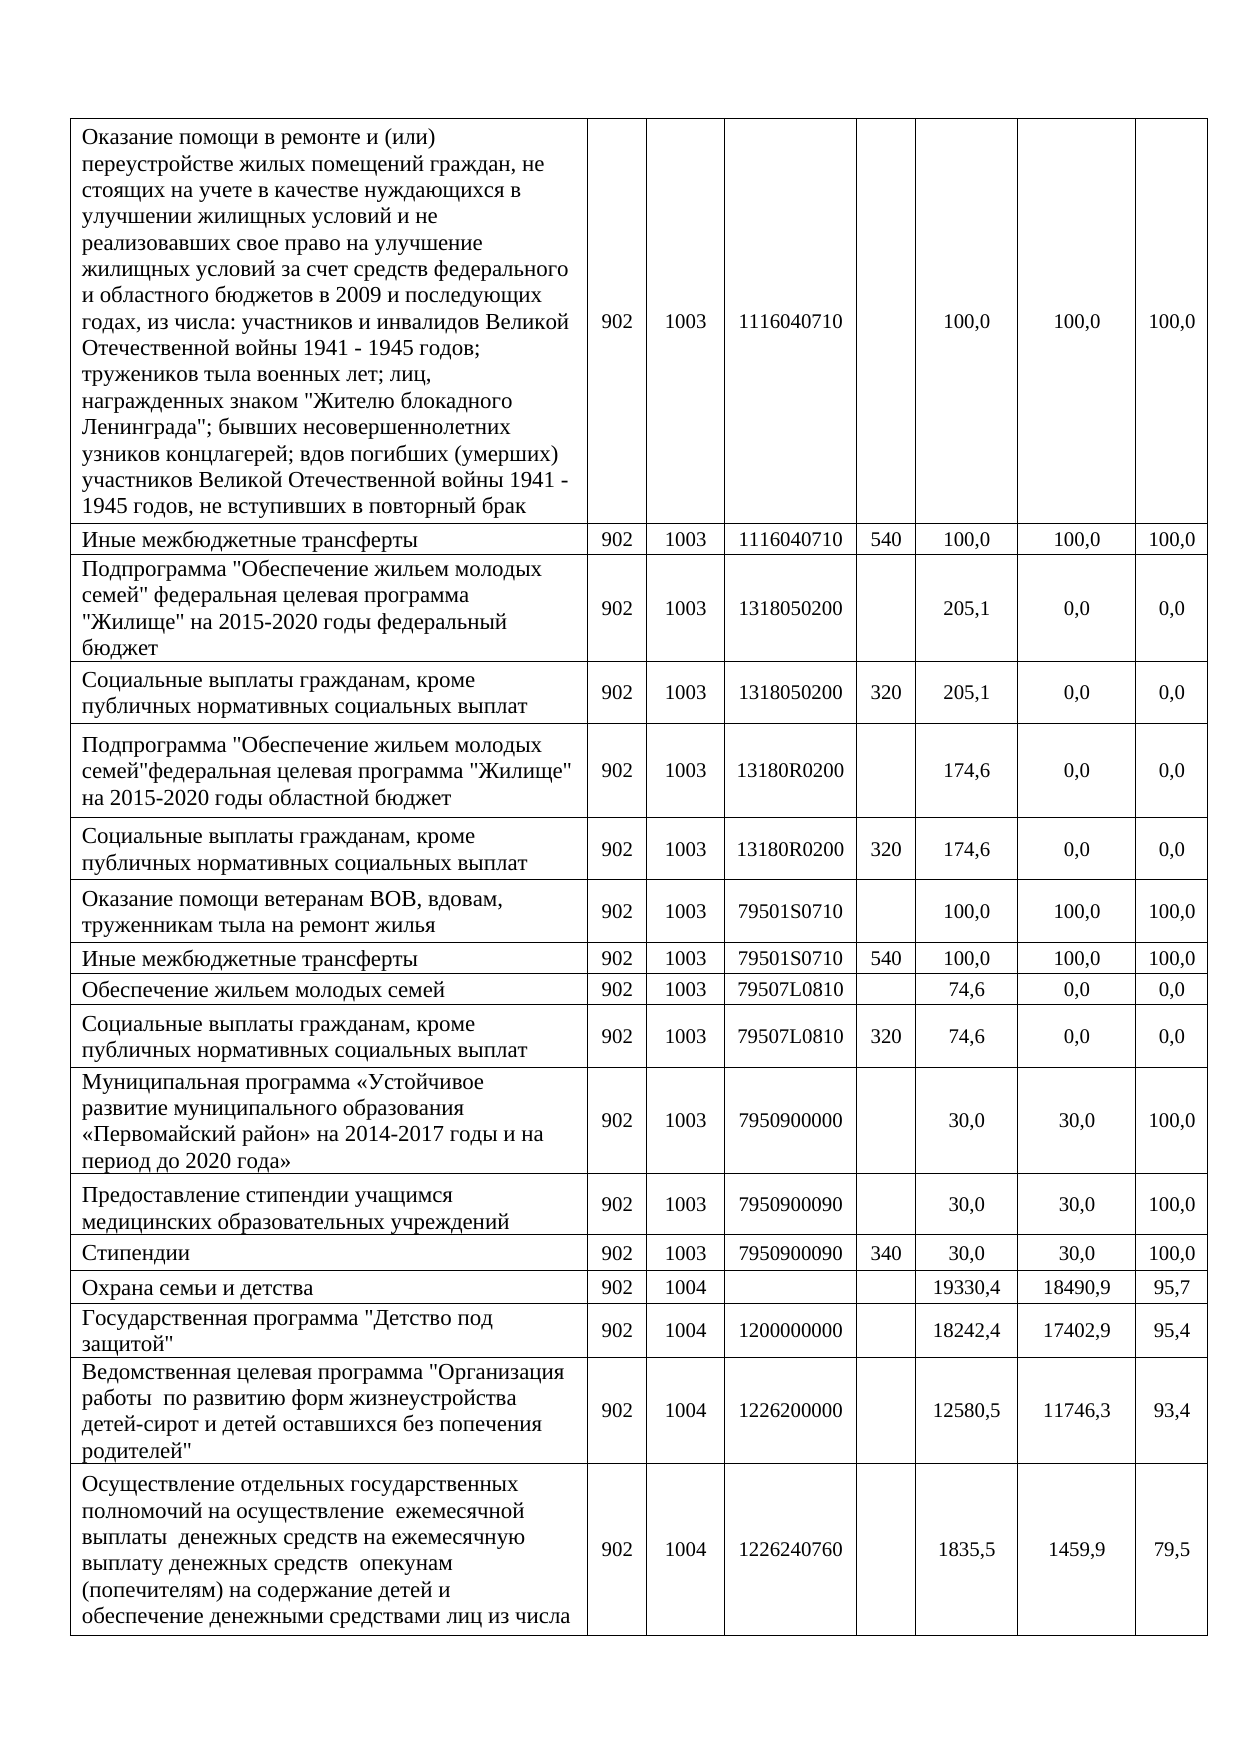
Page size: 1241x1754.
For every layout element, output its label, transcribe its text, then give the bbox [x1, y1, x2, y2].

table_cell 100,0 [1136, 524, 1207, 554]
table_cell 902 [588, 1005, 646, 1067]
table_cell [857, 1304, 915, 1357]
table_cell Обеспечение жильем молодых семей [71, 974, 587, 1004]
table_cell 0,0 [1018, 724, 1135, 817]
table_cell 0,0 [1018, 1005, 1135, 1067]
table_cell 1116040710 [725, 524, 856, 554]
table_cell Оказание помощи ветеранам ВОВ, вдовам, труженникам тыла на ремонт жилья [71, 880, 587, 942]
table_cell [71, 1464, 587, 1635]
table_cell 1004 [647, 1358, 724, 1463]
table_cell 902 [588, 1304, 646, 1357]
table_cell 30,0 [916, 1235, 1017, 1270]
table_cell Предоставление стипендии учащимся медицинских образовательных учреждений [71, 1174, 587, 1234]
table_cell 1318050200 [725, 555, 856, 661]
table_cell 7950900090 [725, 1235, 856, 1270]
table_cell 93,4 [1136, 1358, 1207, 1463]
table_cell 902 [588, 1464, 646, 1635]
table_cell [857, 1271, 915, 1303]
table_cell 320 [857, 1005, 915, 1067]
table_cell 1004 [647, 1304, 724, 1357]
table_cell 320 [857, 662, 915, 723]
table_cell 100,0 [1136, 1174, 1207, 1234]
table_cell [857, 119, 915, 523]
table_cell 79,5 [1136, 1464, 1207, 1635]
table_cell [857, 880, 915, 942]
table_cell Подпрограмма "Обеспечение жильем молодых семей" федеральная целевая программа "Жилище" на 2015-2020 годы федеральный бюджет [71, 555, 587, 661]
table_cell 1004 [647, 1464, 724, 1635]
table_cell 100,0 [1018, 524, 1135, 554]
table_cell 100,0 [1136, 943, 1207, 973]
table_cell Подпрограмма "Обеспечение жильем молодых семей"федеральная целевая программа "Жилище" на 2015-2020 годы областной бюджет [71, 724, 587, 817]
table_cell 30,0 [916, 1068, 1017, 1173]
table_cell 902 [588, 524, 646, 554]
table_cell 0,0 [1136, 818, 1207, 879]
table_cell 100,0 [1018, 880, 1135, 942]
table_cell 0,0 [1018, 662, 1135, 723]
table_cell 0,0 [1018, 818, 1135, 879]
table_cell 13180R0200 [725, 724, 856, 817]
table_cell 1003 [647, 974, 724, 1004]
table_cell 0,0 [1136, 724, 1207, 817]
table_cell 100,0 [1018, 119, 1135, 523]
table_cell 174,6 [916, 724, 1017, 817]
table_cell 540 [857, 524, 915, 554]
table_cell 100,0 [1136, 880, 1207, 942]
table_cell 205,1 [916, 662, 1017, 723]
table_cell 13180R0200 [725, 818, 856, 879]
table_cell 1003 [647, 1068, 724, 1173]
table_cell 12580,5 [916, 1358, 1017, 1463]
table_cell 19330,4 [916, 1271, 1017, 1303]
table_cell 1003 [647, 119, 724, 523]
table_cell 100,0 [916, 943, 1017, 973]
table_cell 100,0 [916, 880, 1017, 942]
table_cell [857, 1464, 915, 1635]
table_cell 1003 [647, 1235, 724, 1270]
table_cell 1226240760 [725, 1464, 856, 1635]
table_cell 0,0 [1136, 1005, 1207, 1067]
table_cell 902 [588, 555, 646, 661]
table_cell Иные межбюджетные трансферты [71, 943, 587, 973]
table_cell Оказание помощи в ремонте и (или) переустройстве жилых помещений граждан, не стоящих на учете в качестве нуждающихся в улучшении жилищных условий и не реализовавших свое право на улучшение жилищных условий за счет средств федерального и областного бюджетов в 2009 и последующих годах, из числа: участников и инвалидов Великой Отечественной войны 1941 - 1945 годов; тружеников тыла военных лет; лиц, награжденных знаком "Жителю блокадного Ленинграда"; бывших несовершеннолетних узников концлагерей; вдов погибших (умерших) участников Великой Отечественной войны 1941 - 1945 годов, не вступивших в повторный брак [71, 119, 587, 523]
table_cell 0,0 [1018, 555, 1135, 661]
table_cell Социальные выплаты гражданам, кроме публичных нормативных социальных выплат [71, 1005, 587, 1067]
table_cell 1003 [647, 880, 724, 942]
table_cell 95,7 [1136, 1271, 1207, 1303]
table_cell [857, 974, 915, 1004]
table_cell 0,0 [1136, 555, 1207, 661]
table_cell 79507L0810 [725, 1005, 856, 1067]
table_cell 74,6 [916, 974, 1017, 1004]
table_cell 1459,9 [1018, 1464, 1135, 1635]
table_cell 11746,3 [1018, 1358, 1135, 1463]
table_cell 1003 [647, 524, 724, 554]
table_cell [857, 555, 915, 661]
table_cell Ведомственная целевая программа "Организация работы по развитию форм жизнеустройства детей-сирот и детей оставшихся без попечения родителей" [71, 1358, 587, 1463]
table_cell 100,0 [1136, 1235, 1207, 1270]
table_cell 79507L0810 [725, 974, 856, 1004]
table_cell 902 [588, 1174, 646, 1234]
table_cell 540 [857, 943, 915, 973]
table_cell [857, 724, 915, 817]
table_cell 30,0 [1018, 1174, 1135, 1234]
table_cell 0,0 [1136, 974, 1207, 1004]
table_cell 902 [588, 974, 646, 1004]
table_cell 320 [857, 818, 915, 879]
table_cell [725, 1271, 856, 1303]
table_cell 100,0 [1136, 1068, 1207, 1173]
table_cell 902 [588, 943, 646, 973]
table_cell 1003 [647, 555, 724, 661]
table_cell 902 [588, 1235, 646, 1270]
table_cell 100,0 [1018, 943, 1135, 973]
table_cell [857, 1174, 915, 1234]
table_cell 100,0 [916, 524, 1017, 554]
table_cell 17402,9 [1018, 1304, 1135, 1357]
table_cell 902 [588, 119, 646, 523]
table_cell 30,0 [1018, 1235, 1135, 1270]
table_cell Социальные выплаты гражданам, кроме публичных нормативных социальных выплат [71, 818, 587, 879]
table_cell 79501S0710 [725, 943, 856, 973]
table_cell 902 [588, 724, 646, 817]
table_cell 1003 [647, 724, 724, 817]
table_cell 30,0 [1018, 1068, 1135, 1173]
table_cell 7950900090 [725, 1174, 856, 1234]
table_cell 0,0 [1136, 662, 1207, 723]
table_cell 1835,5 [916, 1464, 1017, 1635]
table_cell 340 [857, 1235, 915, 1270]
table_cell 18490,9 [1018, 1271, 1135, 1303]
table_cell 79501S0710 [725, 880, 856, 942]
table_cell Охрана семьи и детства [71, 1271, 587, 1303]
table_cell 95,4 [1136, 1304, 1207, 1357]
table_cell 902 [588, 662, 646, 723]
table_cell [857, 1068, 915, 1173]
table_cell 902 [588, 1068, 646, 1173]
table_cell 1226200000 [725, 1358, 856, 1463]
table_cell 1004 [647, 1271, 724, 1303]
table_cell Государственная программа "Детство под защитой" [71, 1304, 587, 1357]
table_cell 1003 [647, 818, 724, 879]
table_cell 1003 [647, 662, 724, 723]
table_cell 1200000000 [725, 1304, 856, 1357]
table_cell 1003 [647, 943, 724, 973]
table_cell 7950900000 [725, 1068, 856, 1173]
table_cell 1318050200 [725, 662, 856, 723]
table_cell 100,0 [916, 119, 1017, 523]
table_cell 30,0 [916, 1174, 1017, 1234]
table_cell 1003 [647, 1174, 724, 1234]
table_cell 74,6 [916, 1005, 1017, 1067]
table_cell Иные межбюджетные трансферты [71, 524, 587, 554]
table_cell Муниципальная программа «Устойчивое развитие муниципального образования «Первомайский район» на 2014-2017 годы и на период до 2020 года» [71, 1068, 587, 1173]
table_cell 1116040710 [725, 119, 856, 523]
table_cell 902 [588, 1358, 646, 1463]
table_cell 902 [588, 818, 646, 879]
table_cell 0,0 [1018, 974, 1135, 1004]
table_cell 902 [588, 1271, 646, 1303]
table_cell 18242,4 [916, 1304, 1017, 1357]
table_cell 1003 [647, 1005, 724, 1067]
table_cell 902 [588, 880, 646, 942]
table_cell [857, 1358, 915, 1463]
table_cell 174,6 [916, 818, 1017, 879]
table_cell Социальные выплаты гражданам, кроме публичных нормативных социальных выплат [71, 662, 587, 723]
table_cell 205,1 [916, 555, 1017, 661]
table_cell Стипендии [71, 1235, 587, 1270]
table_cell 100,0 [1136, 119, 1207, 523]
